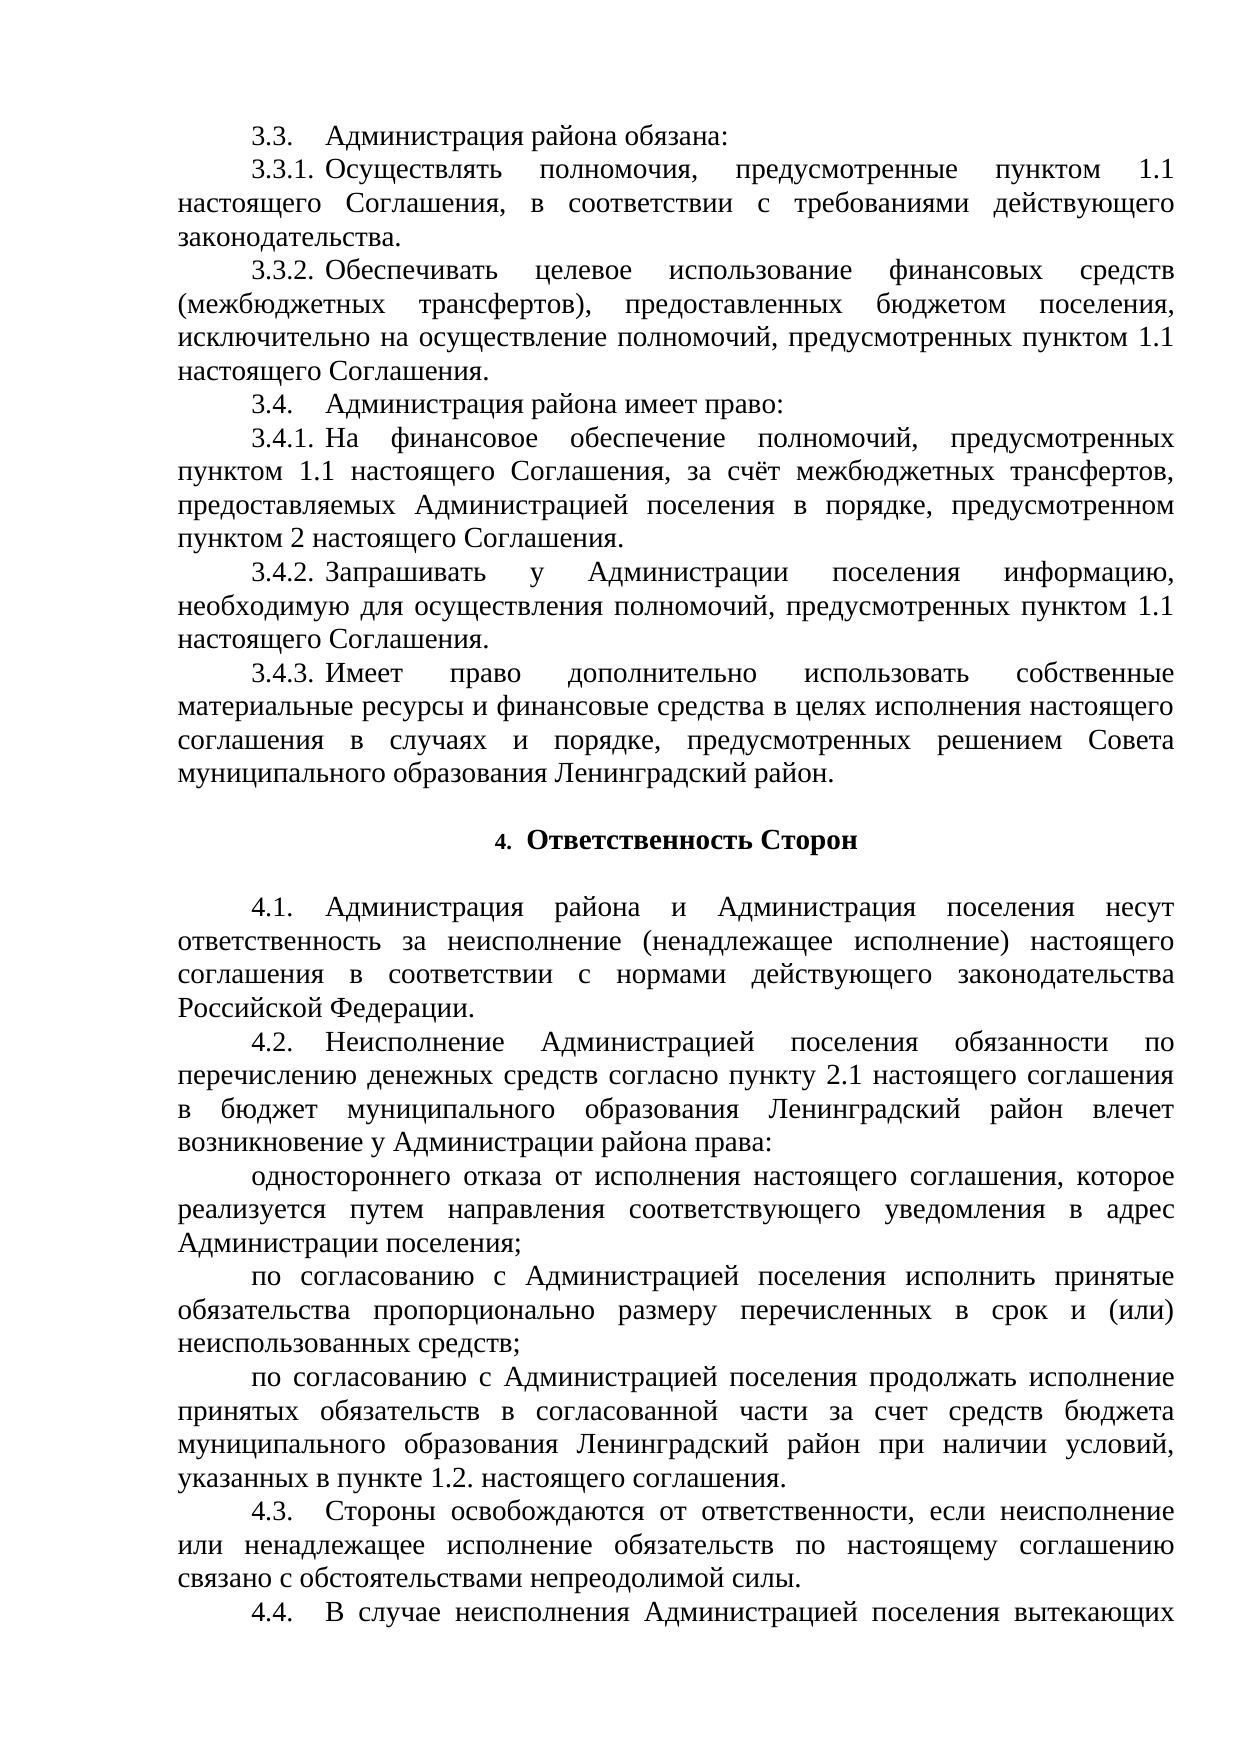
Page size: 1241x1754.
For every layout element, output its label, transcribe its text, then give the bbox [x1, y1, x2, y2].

list На финансовое обеспечение полномочий, предусмотренных пунктом 1.1 настоящего Соглашения, за счёт межбюджетных трансфертов, предоставляемых Администрацией поселения в порядке, предусмотренном пунктом 2 настоящего Соглашения. [177, 420, 1175, 554]
list Имеет право дополнительно использовать собственные материальные ресурсы и финансовые средства в целях исполнения настоящего соглашения в случаях и порядке, предусмотренных решением Совета муниципального образования Ленинградский район. [177, 655, 1175, 789]
list Обеспечивать целевое использование финансовых средств (межбюджетных трансфертов), предоставленных бюджетом поселения, исключительно на осуществление полномочий, предусмотренных пунктом 1.1 настоящего Соглашения. [177, 252, 1175, 386]
text по согласованию с Администрацией поселения продолжать исполнение принятых обязательств в согласованной части за счет средств бюджета муниципального образования Ленинградский район при наличии условий, указанных в пункте 1.2. настоящего соглашения. [177, 1359, 1175, 1493]
list Ответственность Сторон [177, 822, 1175, 856]
list Администрация района имеет право: [177, 386, 1175, 420]
list Администрация района обязана: [177, 118, 1175, 152]
list Стороны освобождаются от ответственности, если неисполнение или ненадлежащее исполнение обязательств по настоящему соглашению связано с обстоятельствами непреодолимой силы. [177, 1493, 1175, 1594]
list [177, 1594, 1175, 1627]
list Неисполнение Администрацией поселения обязанности по перечислению денежных средств согласно пункту 2.1 настоящего соглашения в бюджет муниципального образования Ленинградский район влечет возникновение у Администрации района права: [177, 1024, 1175, 1158]
text одностороннего отказа от исполнения настоящего соглашения, которое реализуется путем направления соответствующего уведомления в адрес Администрации поселения; [177, 1158, 1175, 1258]
text по согласованию с Администрацией поселения исполнить принятые обязательства пропорционально размеру перечисленных в срок и (или) неиспользованных средств; [177, 1258, 1175, 1359]
list Осуществлять полномочия, предусмотренные пунктом 1.1 настоящего Соглашения, в соответствии с требованиями действующего законодательства. [177, 152, 1175, 252]
list Запрашивать у Администрации поселения информацию, необходимую для осуществления полномочий, предусмотренных пунктом 1.1 настоящего Соглашения. [177, 554, 1175, 655]
list Администрация района и Администрация поселения несут ответственность за неисполнение (ненадлежащее исполнение) настоящего соглашения в соответствии с нормами действующего законодательства Российской Федерации. [177, 889, 1175, 1024]
